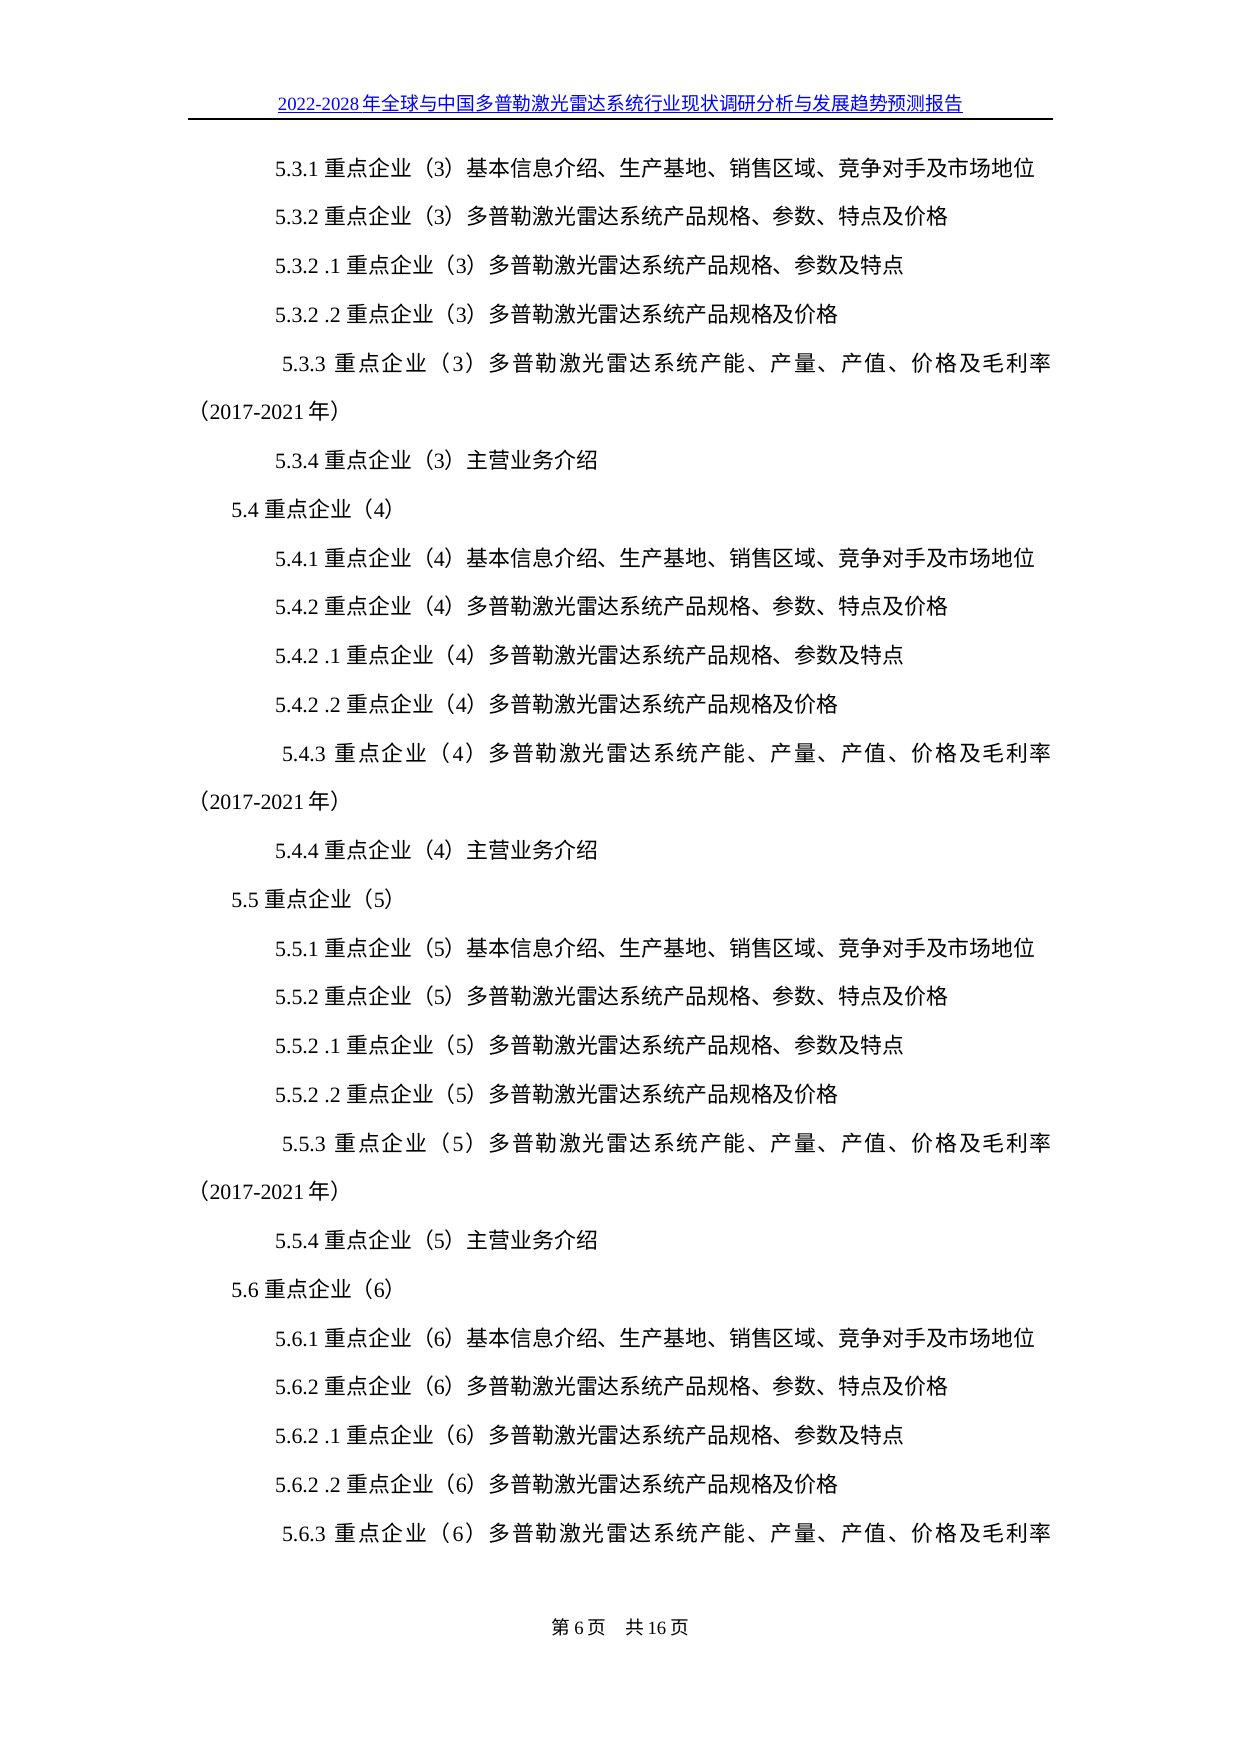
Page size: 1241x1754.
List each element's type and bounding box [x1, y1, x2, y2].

text [187, 150, 1053, 1548]
